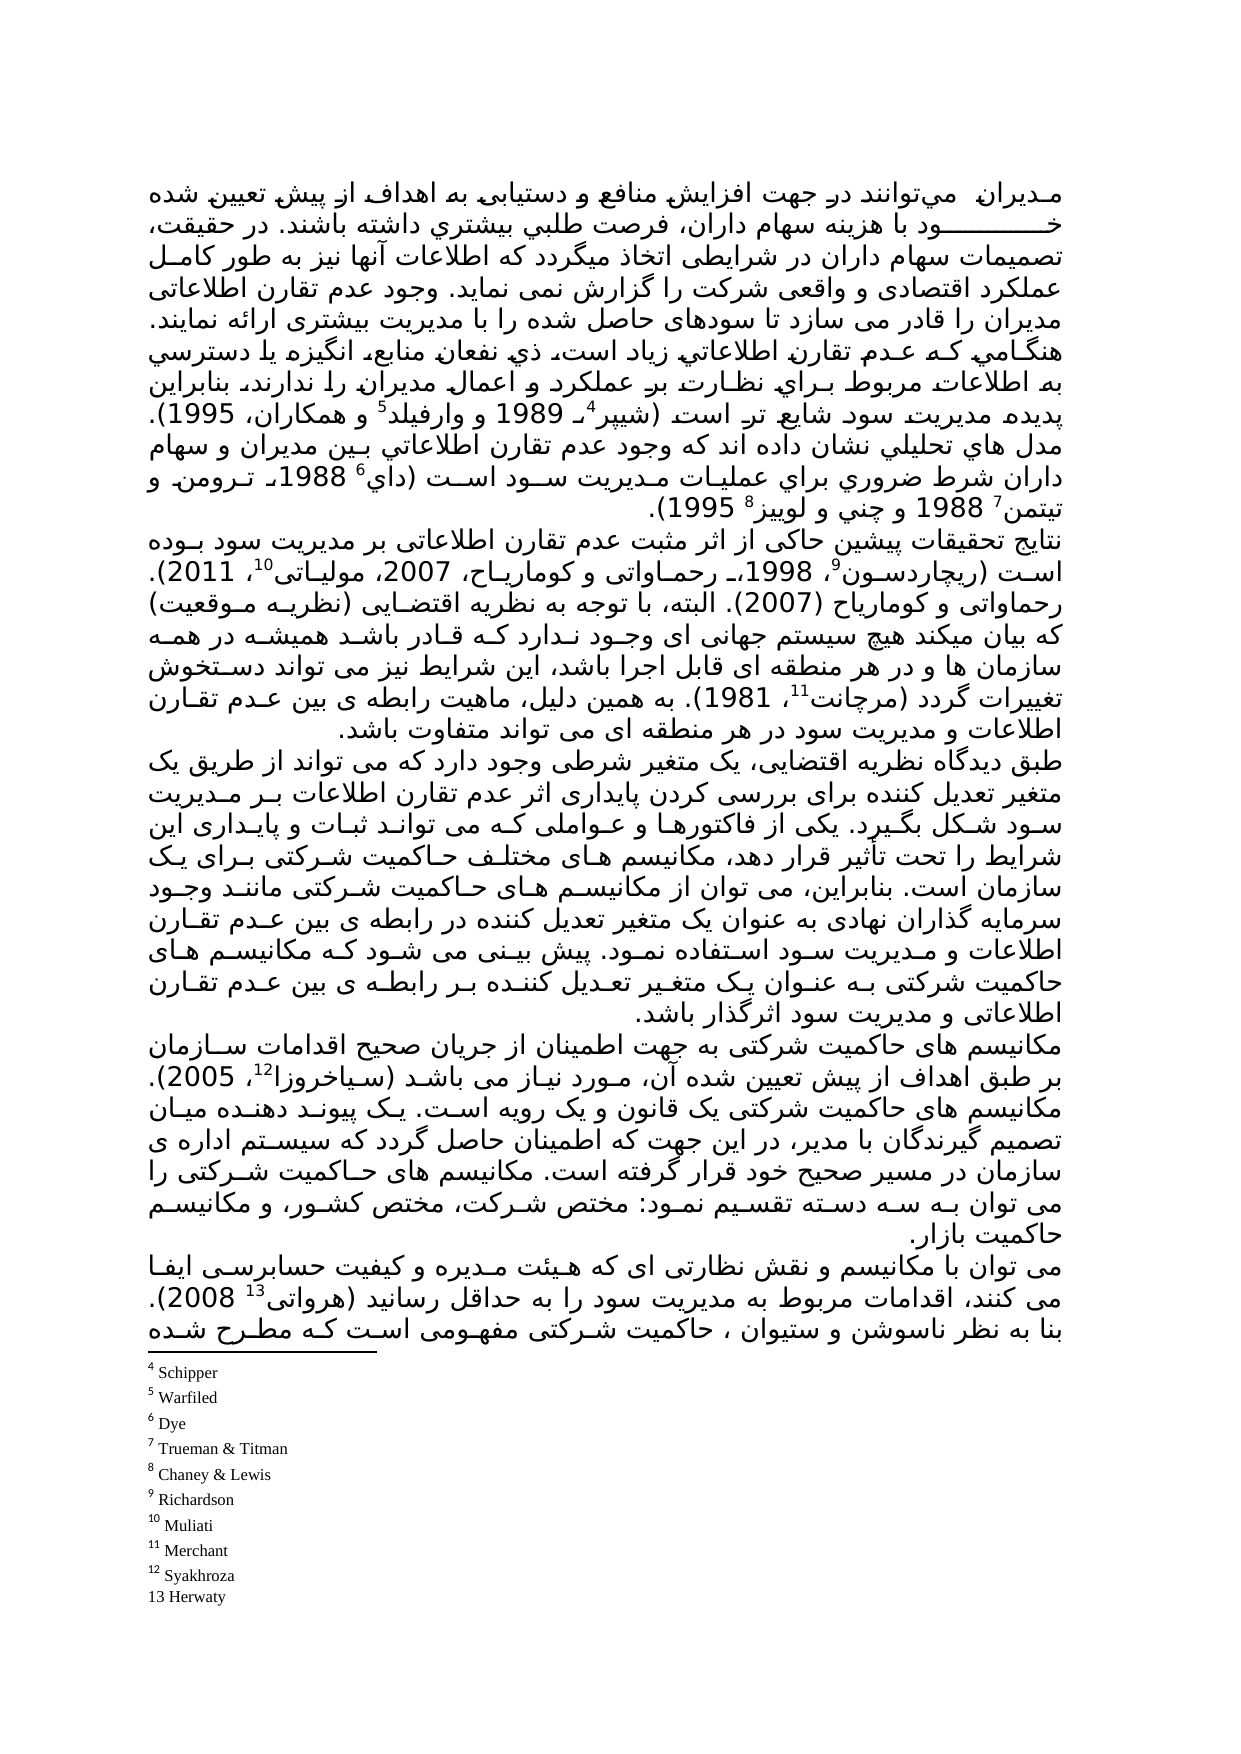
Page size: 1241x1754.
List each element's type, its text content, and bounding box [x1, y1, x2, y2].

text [148, 177, 1063, 524]
text مکانیسم های حاکمیت شرکتی به جهت اطمینان از جریان صحیح اقدامات سازمان بر طبق اهداف از پیش تعیین شده آن، مورد نیاز می باشد (سیاخروزا، 2005). مکانیسم های حاکمیت شرکتی یک قانون و یک رویه است. یک پیوند دهنده میان تصمیم گیرندگان با مدیر، در این جهت که اطمینان حاصل گردد که سیستم اداره ی سازمان در مسیر صحیح خود قرار گرفته است. مکانیسم های حاکمیت شرکتی را می توان به سه دسته تقسیم نمود: مختص شرکت، مختص کشور، و مکانیسم حاکمیت بازار. [148, 1029, 1063, 1250]
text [148, 1250, 1063, 1345]
text طبق دیدگاه نظریه اقتضایی، یک متغیر شرطی وجود دارد که می تواند از طریق یک متغیر تعدیل کننده برای بررسی کردن پایداری اثر عدم تقارن اطلاعات بر مدیریت سود شکل بگیرد. یکی از فاکتورها و عواملی که می تواند ثبات و پایداری این شرایط را تحت تأثیر قرار دهد، مکانیسم های مختلف حاکمیت شرکتی برای یک سازمان است. بنابراین، می توان از مکانیسم های حاکمیت شرکتی مانند وجود سرمایه گذاران نهادی به عنوان یک متغیر تعدیل کننده در رابطه ی بین عدم تقارن اطلاعات و مدیریت سود استفاده نمود. پیش بینی می شود که مکانیسم های حاکمیت شرکتی به عنوان یک متغیر تعدیل کننده بر رابطه ی بین عدم تقارن اطلاعاتی و مدیریت سود اثرگذار باشد. [148, 745, 1063, 1029]
text نتایج تحقیقات پیشین حاکی از اثر مثبت عدم تقارن اطلاعاتی بر مدیریت سود بوده است (ریچاردسون، 1998، رحماواتی و کوماریاح، 2007، مولیاتی، 2011). رحماواتی و کوماریاح (2007). البته، با توجه به نظریه اقتضایی (نظریه موقعیت) که بیان میکند هیچ سیستم جهانی ای وجود ندارد که قادر باشد همیشه در همه سازمان ها و در هر منطقه ای قابل اجرا باشد، این شرایط نیز می تواند دستخوش تغییرات گردد (مرچانت، 1981). به همین دلیل، ماهیت رابطه ی بین عدم تقارن اطلاعات و مدیریت سود در هر منطقه ای می تواند متفاوت باشد. [148, 524, 1063, 745]
